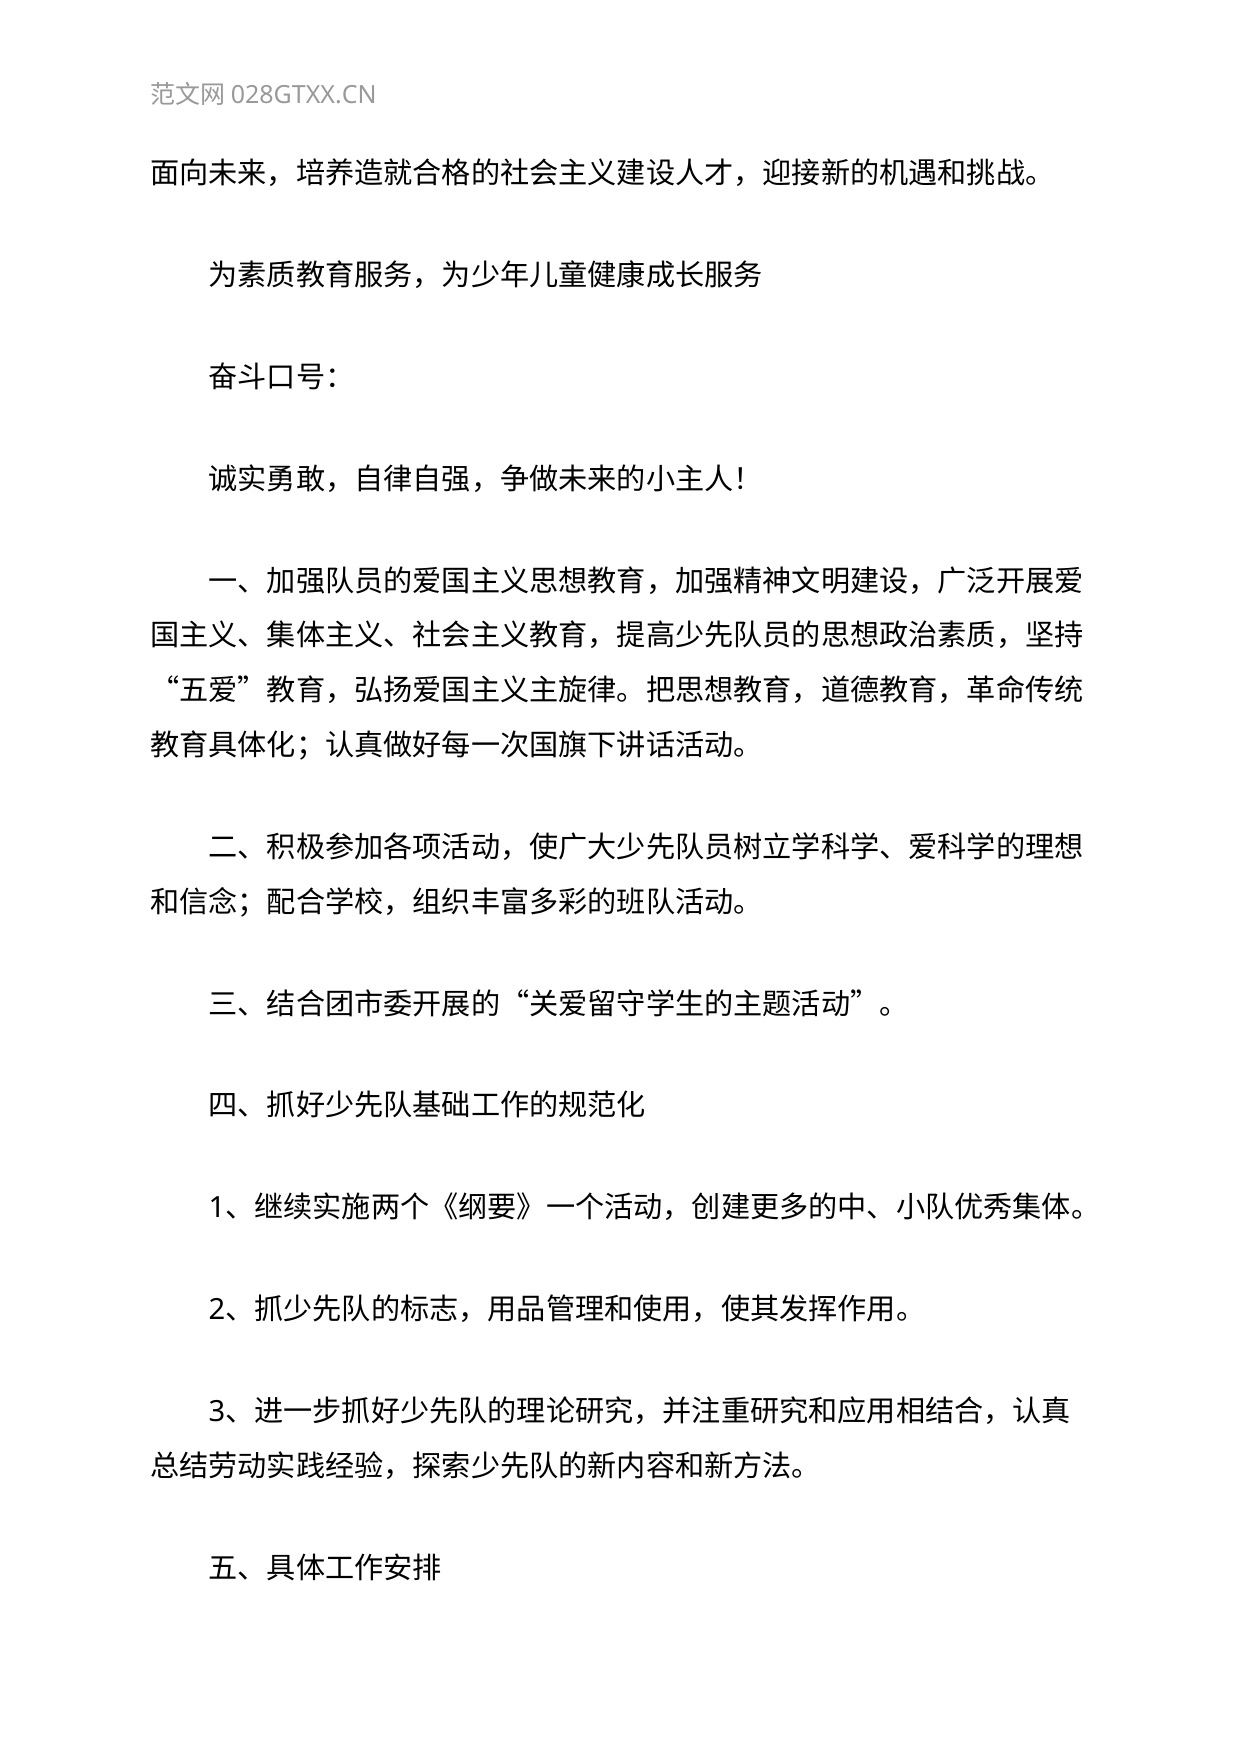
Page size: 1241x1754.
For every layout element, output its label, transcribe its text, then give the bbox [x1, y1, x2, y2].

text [150, 150, 1090, 192]
text 3、进一步抓好少先队的理论研究，并注重研究和应用相结合，认真总结劳动实践经验，探索少先队的新内容和新方法。 [150, 1388, 1090, 1485]
text 二、积极参加各项活动，使广大少先队员树立学科学、爱科学的理想和信念；配合学校，组织丰富多彩的班队活动。 [150, 823, 1090, 921]
text 三、结合团市委开展的“关爱留守学生的主题活动”。 [150, 980, 1090, 1022]
text 五、具体工作安排 [150, 1544, 1090, 1587]
text 四、抓好少先队基础工作的规范化 [150, 1082, 1090, 1124]
text 为素质教育服务，为少年儿童健康成长服务 [150, 252, 1090, 294]
text 诚实勇敢，自律自强，争做未来的小主人！ [150, 455, 1090, 498]
text 2、抓少先队的标志，用品管理和使用，使其发挥作用。 [150, 1286, 1090, 1328]
text 一、加强队员的爱国主义思想教育，加强精神文明建设，广泛开展爱国主义、集体主义、社会主义教育，提高少先队员的思想政治素质，坚持“五爱”教育，弘扬爱国主义主旋律。把思想教育，道德教育，革命传统教育具体化；认真做好每一次国旗下讲话活动。 [150, 557, 1090, 764]
text 奋斗口号： [150, 353, 1090, 396]
text 1、继续实施两个《纲要》一个活动，创建更多的中、小队优秀集体。 [150, 1184, 1090, 1226]
